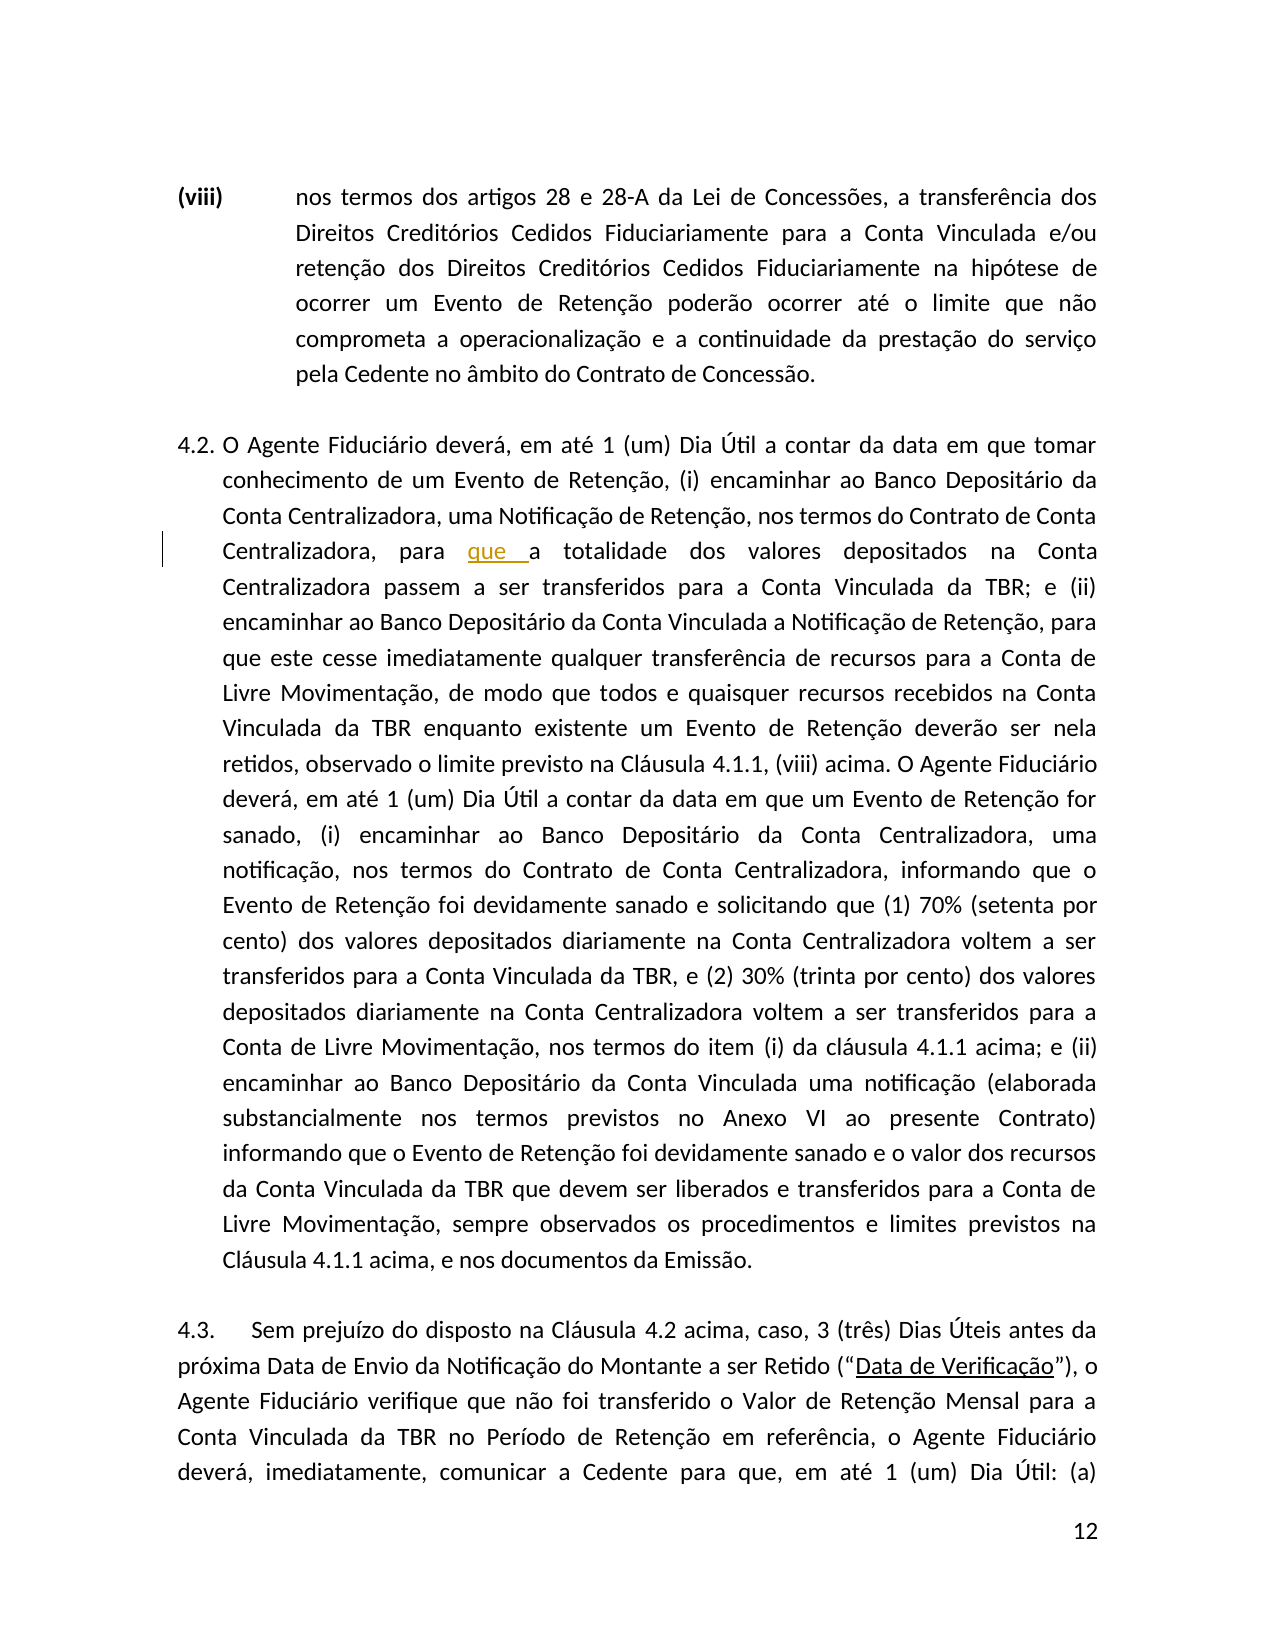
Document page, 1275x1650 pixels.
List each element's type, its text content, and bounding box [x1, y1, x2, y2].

list nos termos dos artigos 28 e 28-A da Lei de Concessões, a transferência dos Direitos Creditórios Cedidos Fiduciariamente para a Conta Vinculada e/ou retenção dos Direitos Creditórios Cedidos Fiduciariamente na hipótese de ocorrer um Evento de Retenção poderão ocorrer até o limite que não comprometa a operacionalização e a continuidade da prestação do serviço pela Cedente no âmbito do Contrato de Concessão. [177, 177, 1098, 390]
list O Agente Fiduciário deverá, em até 1 (um) Dia Útil a contar da data em que tomar conhecimento de um Evento de Retenção, (i) encaminhar ao Banco Depositário da Conta Centralizadora, uma Notificação de Retenção, nos termos do Contrato de Conta Centralizadora, para a totalidade dos valores depositados na Conta Centralizadora passem a ser transferidos para a Conta Vinculada da TBR; e (ii) encaminhar ao Banco Depositário da Conta Vinculada a Notificação de Retenção, para que este cesse imediatamente qualquer transferência de recursos para a Conta de Livre Movimentação, de modo que todos e quaisquer recursos recebidos na Conta Vinculada da TBR enquanto existente um Evento de Retenção deverão ser nela retidos, observado o limite previsto na Cláusula 4.1.1, (vii) acima. O Agente Fiduciário deverá, em até 1 (um) Dia Útil a contar da data em que um Evento de Retenção for sanado, (i) encaminhar ao Banco Depositário da Conta Centralizadora, uma notificação, nos termos do Contrato de Conta Centralizadora, informando que o Evento de Retenção foi devidamente sanado e solicitando que (1) 70% (setenta por cento) dos valores depositados diariamente na Conta Centralizadora voltem a ser transferidos para a Conta Vinculada da TBR, e (2) 30% (trinta por cento) dos valores depositados diariamente na Conta Centralizadora voltem a ser transferidos para a Conta de Livre Movimentação, nos termos do item (i) da cláusula 4.1.1 acima; e (ii) encaminhar ao Banco Depositário da Conta Vinculada uma notificação (elaborada substancialmente nos termos previstos no Anexo VI ao presente Contrato) informando que o Evento de Retenção foi devidamente sanado e o valor dos recursos da Conta Vinculada da TBR que devem ser liberados e transferidos para a Conta de Livre Movimentação, sempre observados os procedimentos e limites previstos na Cláusula 4.1.1 acima, e nos documentos da Emissão. [177, 425, 1098, 1275]
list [177, 1311, 1098, 1488]
